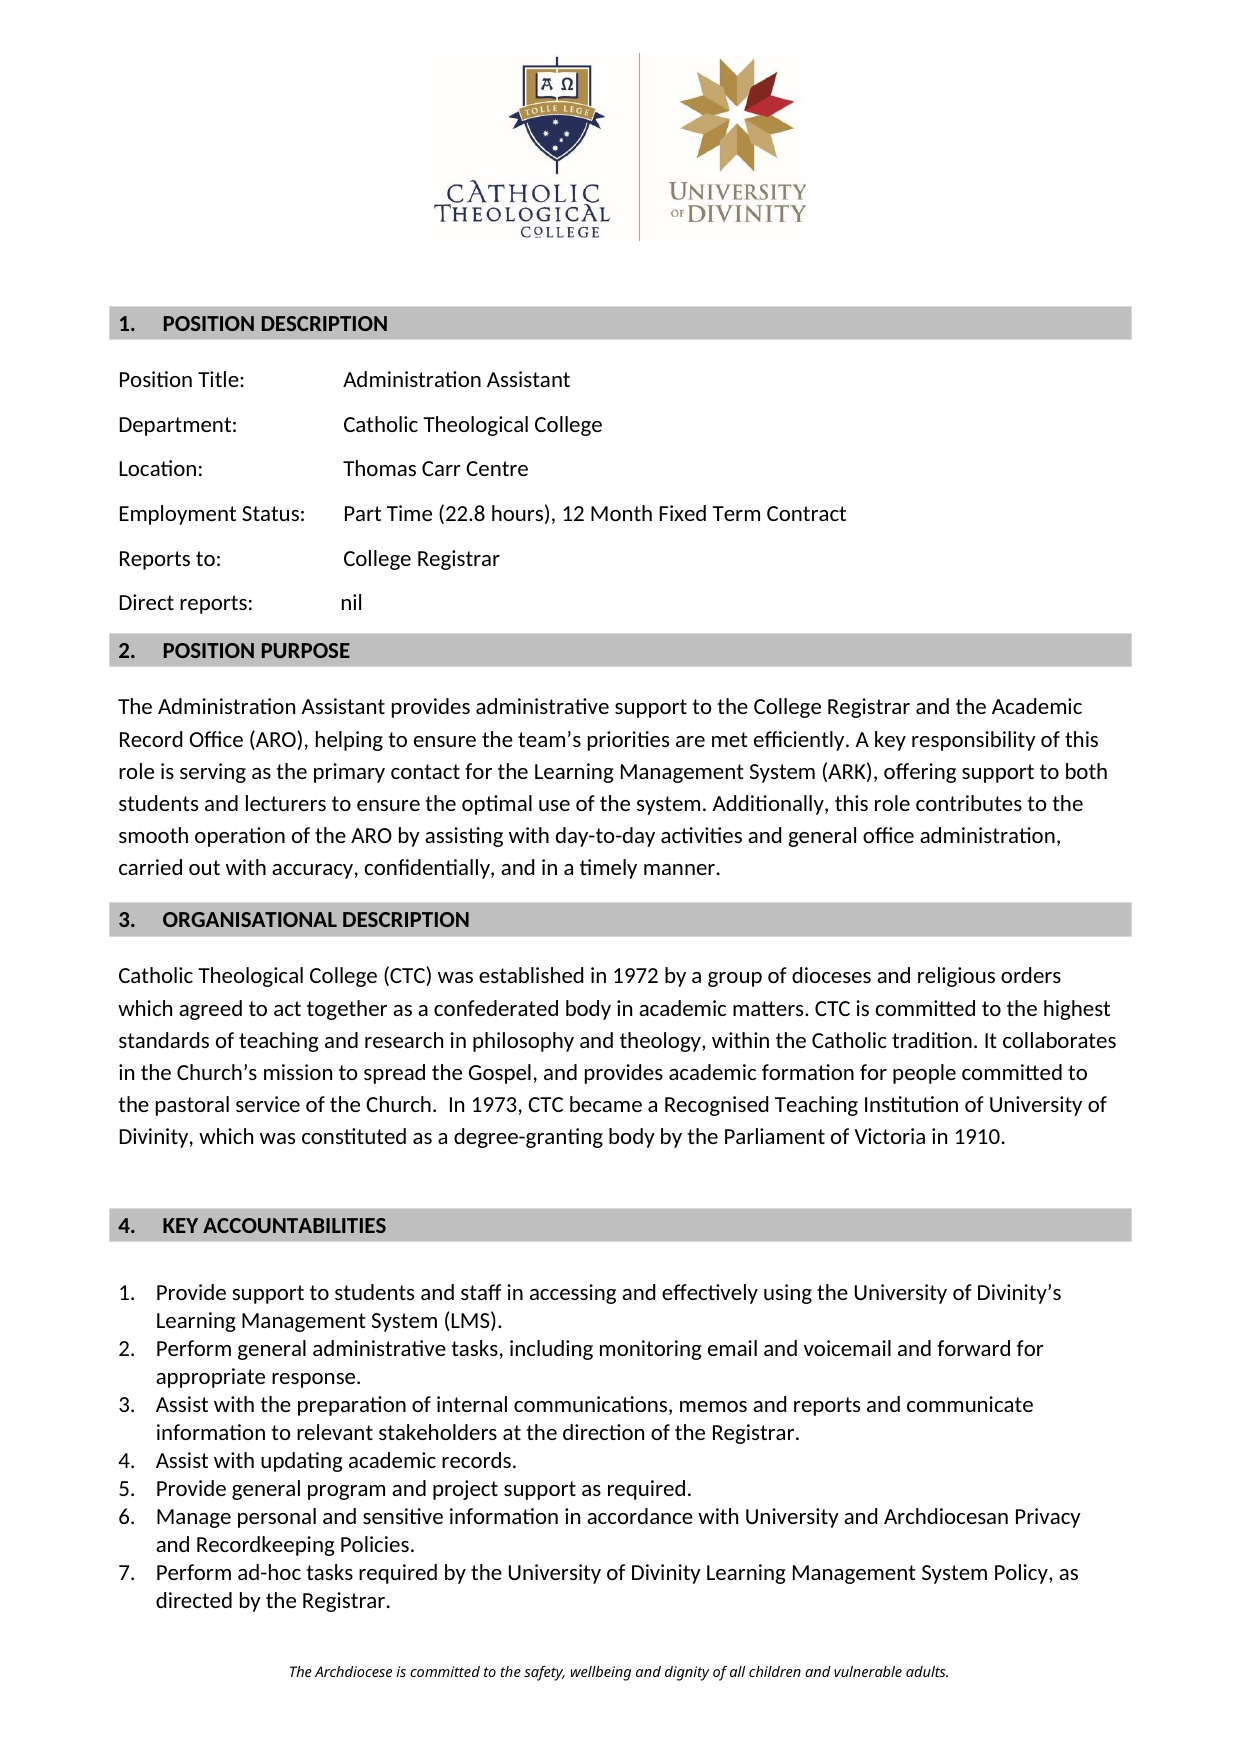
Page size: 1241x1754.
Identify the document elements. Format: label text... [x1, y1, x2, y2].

text Reports to: College Registrar [118, 544, 1122, 572]
list POSITION DESCRIPTION [110, 307, 1131, 339]
list Perform ad-hoc tasks required by the University of Divinity Learning Management System Policy, as directed by the Registrar. [118, 1558, 1122, 1614]
text Location: Thomas Carr Centre [118, 454, 1122, 482]
list Manage personal and sensitive information in accordance with University and Archdiocesan Privacy and Recordkeeping Policies. [118, 1502, 1122, 1558]
text Employment Status: Part Time (22.8 hours), 12 Month Fixed Term Contract [118, 499, 1122, 527]
text The Administration Assistant provides administrative support to the College Registrar and the Academic Record Office (ARO), helping to ensure the team’s priorities are met efficiently. A key responsibility of this role is serving as the primary contact for the Learning Management System (ARK), offering support to both students and lecturers to ensure the optimal use of the system. Additionally, this role contributes to the smooth operation of the ARO by assisting with day-to-day activities and general office administration, carried out with accuracy, confidentially, and in a timely manner. [118, 692, 1122, 881]
list POSITION PURPOSE [110, 634, 1131, 666]
text Direct reports: nil [118, 588, 1122, 617]
text Department: Catholic Theological College [118, 410, 1122, 438]
list Assist with the preparation of internal communications, memos and reports and communicate information to relevant stakeholders at the direction of the Registrar. [118, 1390, 1122, 1446]
text Position Title: Administration Assistant [118, 365, 1122, 393]
list Assist with updating academic records. [118, 1446, 1122, 1474]
list KEY ACCOUNTABILITIES [110, 1209, 1131, 1241]
text Catholic Theological College (CTC) was established in 1972 by a group of dioceses and religious orders which agreed to act together as a confederated body in academic matters. CTC is committed to the highest standards of teaching and research in philosophy and theology, within the Catholic tradition. It collaborates in the Church’s mission to spread the Gospel, and provides academic formation for people committed to the pastoral service of the Church. In 1973, CTC became a Recognised Teaching Institution of University of Divinity, which was constituted as a degree-granting body by the Parliament of Victoria in 1910. [118, 962, 1122, 1151]
list Provide general program and project support as required. [118, 1474, 1122, 1502]
list Provide support to students and staff in accessing and effectively using the University of Divinity’s Learning Management System (LMS). [118, 1278, 1122, 1334]
list ORGANISATIONAL DESCRIPTION [110, 903, 1131, 936]
list Perform general administrative tasks, including monitoring email and voicemail and forward for appropriate response. [118, 1334, 1122, 1390]
